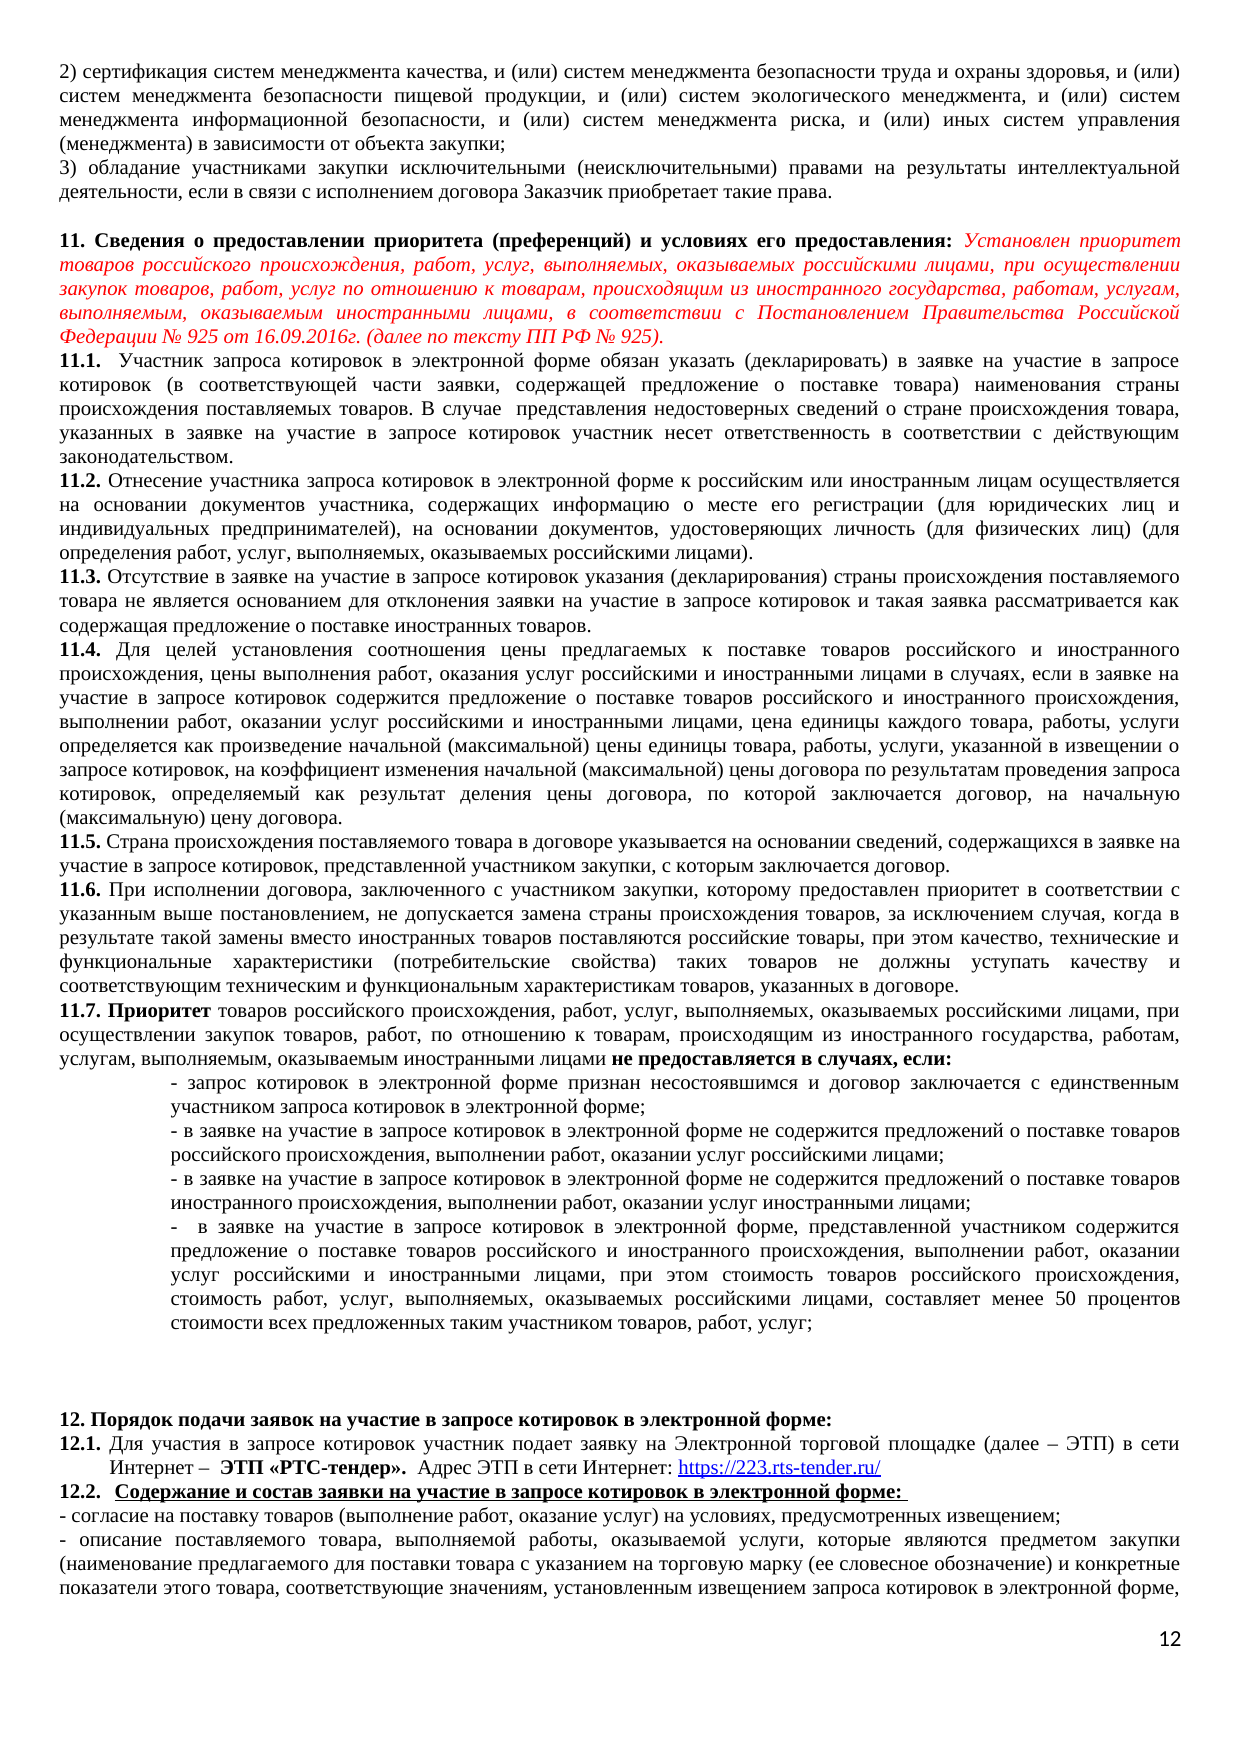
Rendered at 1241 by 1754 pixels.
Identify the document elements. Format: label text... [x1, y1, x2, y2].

text 12. Порядок подачи заявок на участие в запросе котировок в электронной форме: [59, 1407, 1181, 1431]
text 11.7. Приоритет товаров российского происхождения, работ, услуг, выполняемых, оказываемых российскими лицами, при осуществлении закупок товаров, работ, по отношению к товарам, происходящим из иностранного государства, работам, услугам, выполняемым, оказываемым иностранными лицами не предоставляется в случаях, если: [59, 997, 1181, 1070]
text - запрос котировок в электронной форме признан несостоявшимся и договор заключается с единственным участником запроса котировок в электронной форме; [170, 1070, 1181, 1118]
list Содержание и состав заявки на участие в запросе котировок в электронной форме: [59, 1479, 1181, 1503]
text - в заявке на участие в запросе котировок в электронной форме не содержится предложений о поставке товаров российского происхождения, выполнении работ, оказании услуг российскими лицами; [170, 1118, 1181, 1166]
text 3) обладание участниками закупки исключительными (неисключительными) правами на результаты интеллектуальной деятельности, если в связи с исполнением договора Заказчик приобретает такие права. [59, 155, 1181, 203]
list Участник запроса котировок в электронной форме обязан указать (декларировать) в заявке на участие в запросе котировок (в соответствующей части заявки, содержащей предложение о поставке товара) наименования страны происхождения поставляемых товаров. В случае представления недостоверных сведений о стране происхождения товара, указанных в заявке на участие в запросе котировок участник несет ответственность в соответствии с действующим законодательством. [59, 348, 1181, 468]
list Для участия в запросе котировок участник подает заявку на Электронной торговой площадке (далее – ЭТП) в сети Интернет – ЭТП «РТС-тендер». Адрес ЭТП в сети Интернет: https://223.rts-tender.ru/ [59, 1431, 1181, 1479]
text 11.4. Для целей установления соотношения цены предлагаемых к поставке товаров российского и иностранного происхождения, цены выполнения работ, оказания услуг российскими и иностранными лицами в случаях, если в заявке на участие в запросе котировок содержится предложение о поставке товаров российского и иностранного происхождения, выполнении работ, оказании услуг российскими и иностранными лицами, цена единицы каждого товара, работы, услуги определяется как произведение начальной (максимальной) цены единицы товара, работы, услуги, указанной в извещении о запросе котировок, на коэффициент изменения начальной (максимальной) цены договора по результатам проведения запроса котировок, определяемый как результат деления цены договора, по которой заключается договор, на начальную (максимальную) цену договора. [59, 637, 1181, 829]
text - согласие на поставку товаров (выполнение работ, оказание услуг) на условиях, предусмотренных извещением; [59, 1503, 1181, 1527]
text 2) сертификация систем менеджмента качества, и (или) систем менеджмента безопасности труда и охраны здоровья, и (или) систем менеджмента безопасности пищевой продукции, и (или) систем экологического менеджмента, и (или) систем менеджмента информационной безопасности, и (или) систем менеджмента риска, и (или) иных систем управления (менеджмента) в зависимости от объекта закупки; [59, 59, 1181, 155]
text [59, 1527, 1181, 1599]
text - в заявке на участие в запросе котировок в электронной форме не содержится предложений о поставке товаров иностранного происхождения, выполнении работ, оказании услуг иностранными лицами; [170, 1166, 1181, 1214]
text 11.2. Отнесение участника запроса котировок в электронной форме к российским или иностранным лицам осуществляется на основании документов участника, содержащих информацию о месте его регистрации (для юридических лиц и индивидуальных предпринимателей), на основании документов, удостоверяющих личность (для физических лиц) (для определения работ, услуг, выполняемых, оказываемых российскими лицами). [59, 468, 1181, 564]
text 11. Сведения о предоставлении приоритета (преференций) и условиях его предоставления: Установлен приоритет товаров российского происхождения, работ, услуг, выполняемых, оказываемых российскими лицами, при осуществлении закупок товаров, работ, услуг по отношению к товарам, происходящим из иностранного государства, работам, услугам, выполняемым, оказываемым иностранными лицами, в соответствии с Постановлением Правительства Российской Федерации № 925 от 16.09.2016г. (далее по тексту ПП РФ № 925). [59, 227, 1181, 348]
text 11.5. Страна происхождения поставляемого товара в договоре указывается на основании сведений, содержащихся в заявке на участие в запросе котировок, представленной участником закупки, с которым заключается договор. [59, 829, 1181, 877]
text - в заявке на участие в запросе котировок в электронной форме, представленной участником содержится предложение о поставке товаров российского и иностранного происхождения, выполнении работ, оказании услуг российскими и иностранными лицами, при этом стоимость товаров российского происхождения, стоимость работ, услуг, выполняемых, оказываемых российскими лицами, составляет менее 50 процентов стоимости всех предложенных таким участником товаров, работ, услуг; [170, 1214, 1181, 1334]
text 11.6. При исполнении договора, заключенного с участником закупки, которому предоставлен приоритет в соответствии с указанным выше постановлением, не допускается замена страны происхождения товаров, за исключением случая, когда в результате такой замены вместо иностранных товаров поставляются российские товары, при этом качество, технические и функциональные характеристики (потребительские свойства) таких товаров не должны уступать качеству и соответствующим техническим и функциональным характеристикам товаров, указанных в договоре. [59, 877, 1181, 997]
text 11.3. Отсутствие в заявке на участие в запросе котировок указания (декларирования) страны происхождения поставляемого товара не является основанием для отклонения заявки на участие в запросе котировок и такая заявка рассматривается как содержащая предложение о поставке иностранных товаров. [59, 564, 1181, 637]
